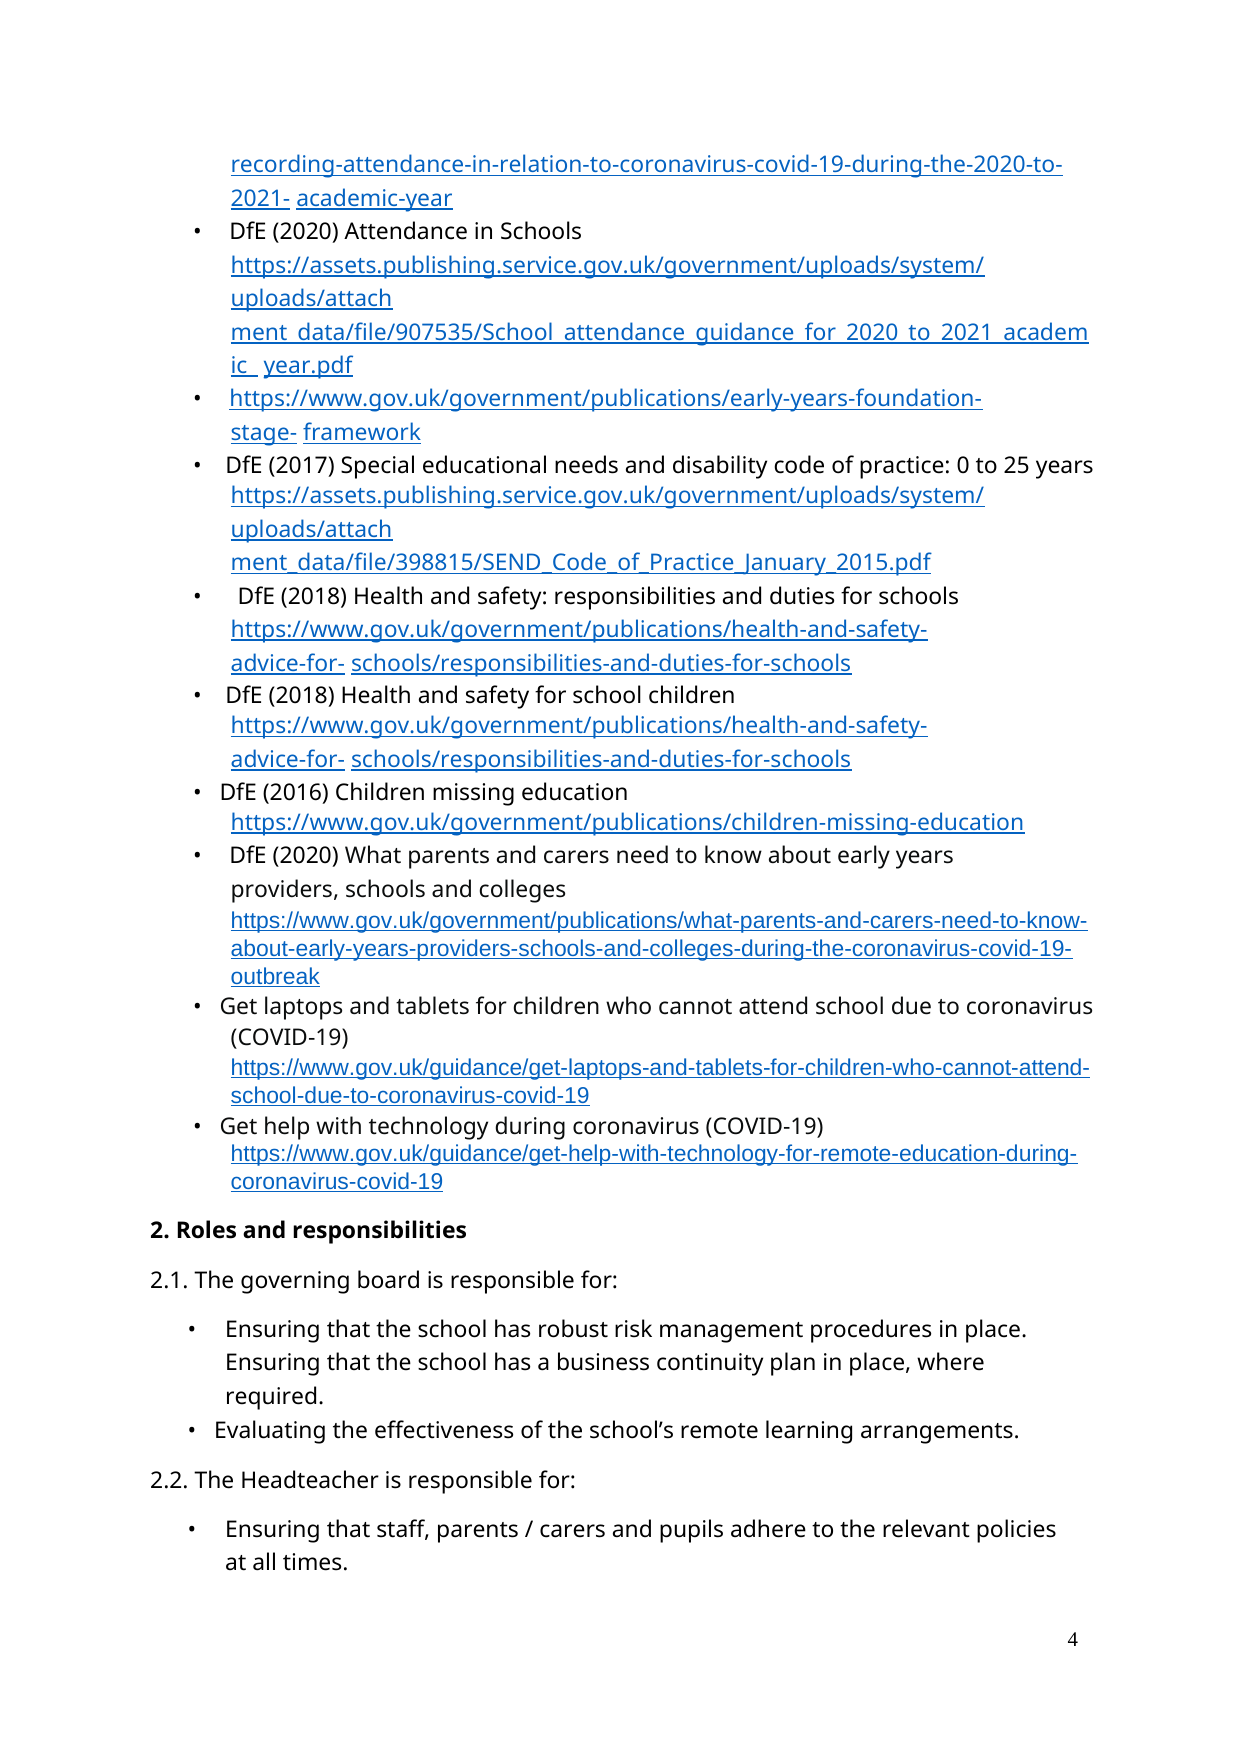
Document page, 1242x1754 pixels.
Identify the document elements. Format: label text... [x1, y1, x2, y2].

text https://assets.publishing.service.gov.uk/government/uploads/system/uploads/attach ment_data/file/398815/SEND_Code_of_Practice_January_2015.pdf [230, 479, 1091, 577]
text • Evaluating the effectiveness of the school’s remote learning arrangements. [187, 1414, 1104, 1445]
text • DfE (2016) Children missing education [193, 777, 1104, 804]
text • DfE (2018) Health and safety for school children [193, 680, 1104, 707]
text https://www.gov.uk/government/publications/what-parents-and-carers-need-to-know- about-early-years-providers-schools-and-colleges-during-the-coronavirus-covid-19- outbreak [230, 907, 1093, 989]
text 2.2. The Headteacher is responsible for: [150, 1464, 1104, 1495]
text • https://www.gov.uk/government/publications/early-years-foundation-stage- framework [193, 382, 1004, 447]
text • Get help with technology during coronavirus (COVID-19) [193, 1111, 1104, 1138]
text • DfE (2020) What parents and carers need to know about early years providers, schools and colleges [193, 839, 1037, 904]
text • DfE (2020) Attendance in Schools https://assets.publishing.service.gov.uk/government/uploads/system/uploads/attach ment_data/file/907535/School_attendance_guidance_for_2020_to_2021_academic_ year.pdf [193, 215, 1091, 380]
text https://www.gov.uk/guidance/get-laptops-and-tablets-for-children-who-cannot-attend- school-due-to-coronavirus-covid-19 [230, 1054, 1096, 1109]
text https://www.gov.uk/government/publications/health-and-safety-advice-for- schools/responsibilities-and-duties-for-schools [230, 709, 1000, 774]
text • DfE (2017) Special educational needs and disability code of practice: 0 to 25 years [193, 450, 1104, 477]
text (COVID-19) [230, 1021, 1104, 1052]
text • Ensuring that staff, parents / carers and pupils adhere to the relevant policies at all times. [187, 1513, 1072, 1577]
text 2.1. The governing board is responsible for: [150, 1264, 1104, 1295]
text 2. Roles and responsibilities [150, 1213, 1104, 1245]
text recording-attendance-in-relation-to-coronavirus-covid-19-during-the-2020-to-2021- academic-year [230, 148, 1076, 213]
text https://www.gov.uk/guidance/get-help-with-technology-for-remote-education-during- coronavirus-covid-19 [230, 1140, 1083, 1195]
text • DfE (2018) Health and safety: responsibilities and duties for schools https://www.gov.uk/government/publications/health-and-safety-advice-for- schools/responsibilities-and-duties-for-schools [193, 579, 1000, 678]
text • Get laptops and tablets for children who cannot attend school due to coronavirus [193, 991, 1104, 1018]
text • Ensuring that the school has robust risk management procedures in place. Ensuring that the school has a business continuity plan in place, where required. [187, 1313, 1077, 1411]
text https://www.gov.uk/government/publications/children-missing-education [230, 806, 1104, 837]
